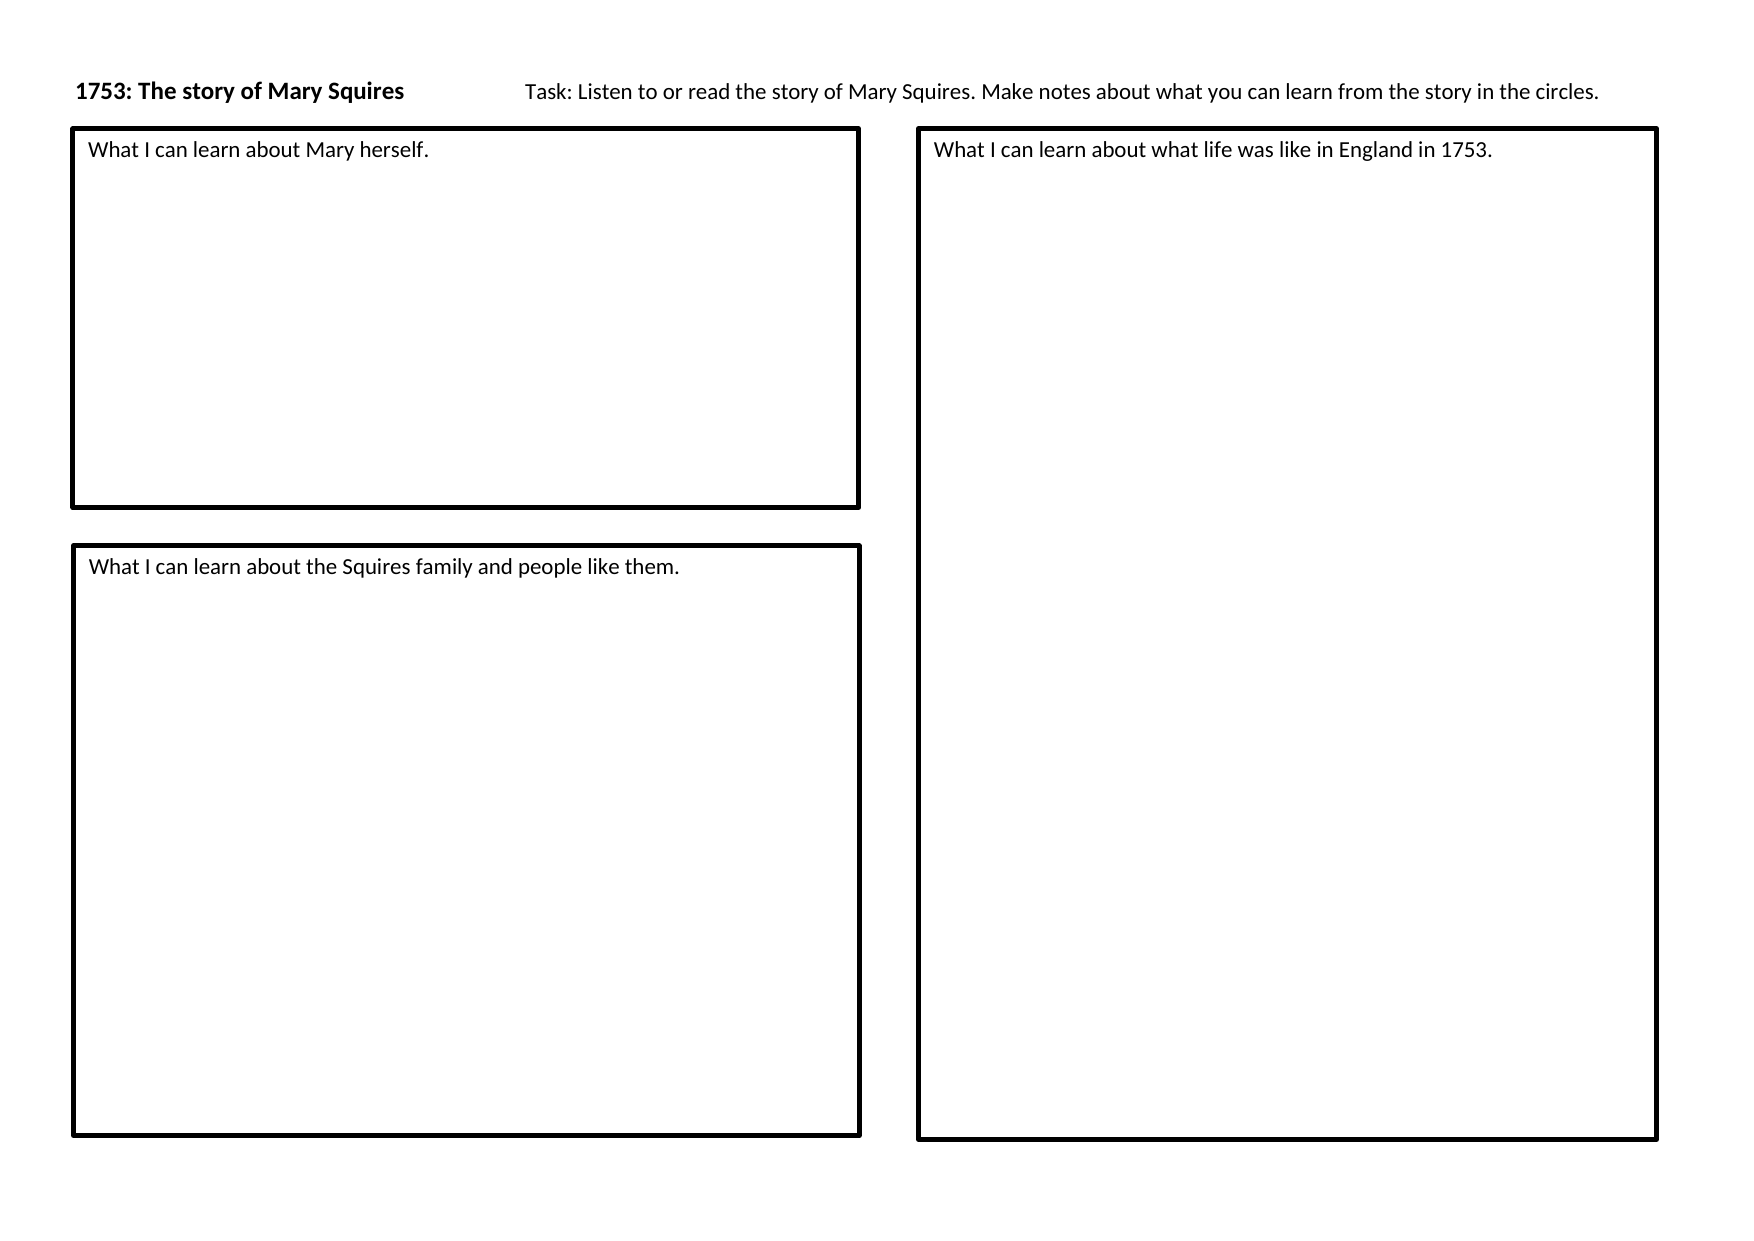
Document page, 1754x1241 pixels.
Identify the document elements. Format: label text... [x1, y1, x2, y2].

text 1753: The story of Mary Squires Task: Listen to or read the story of Mary Squires. Make notes about what you can learn from the story in the circles. [75, 75, 1679, 106]
